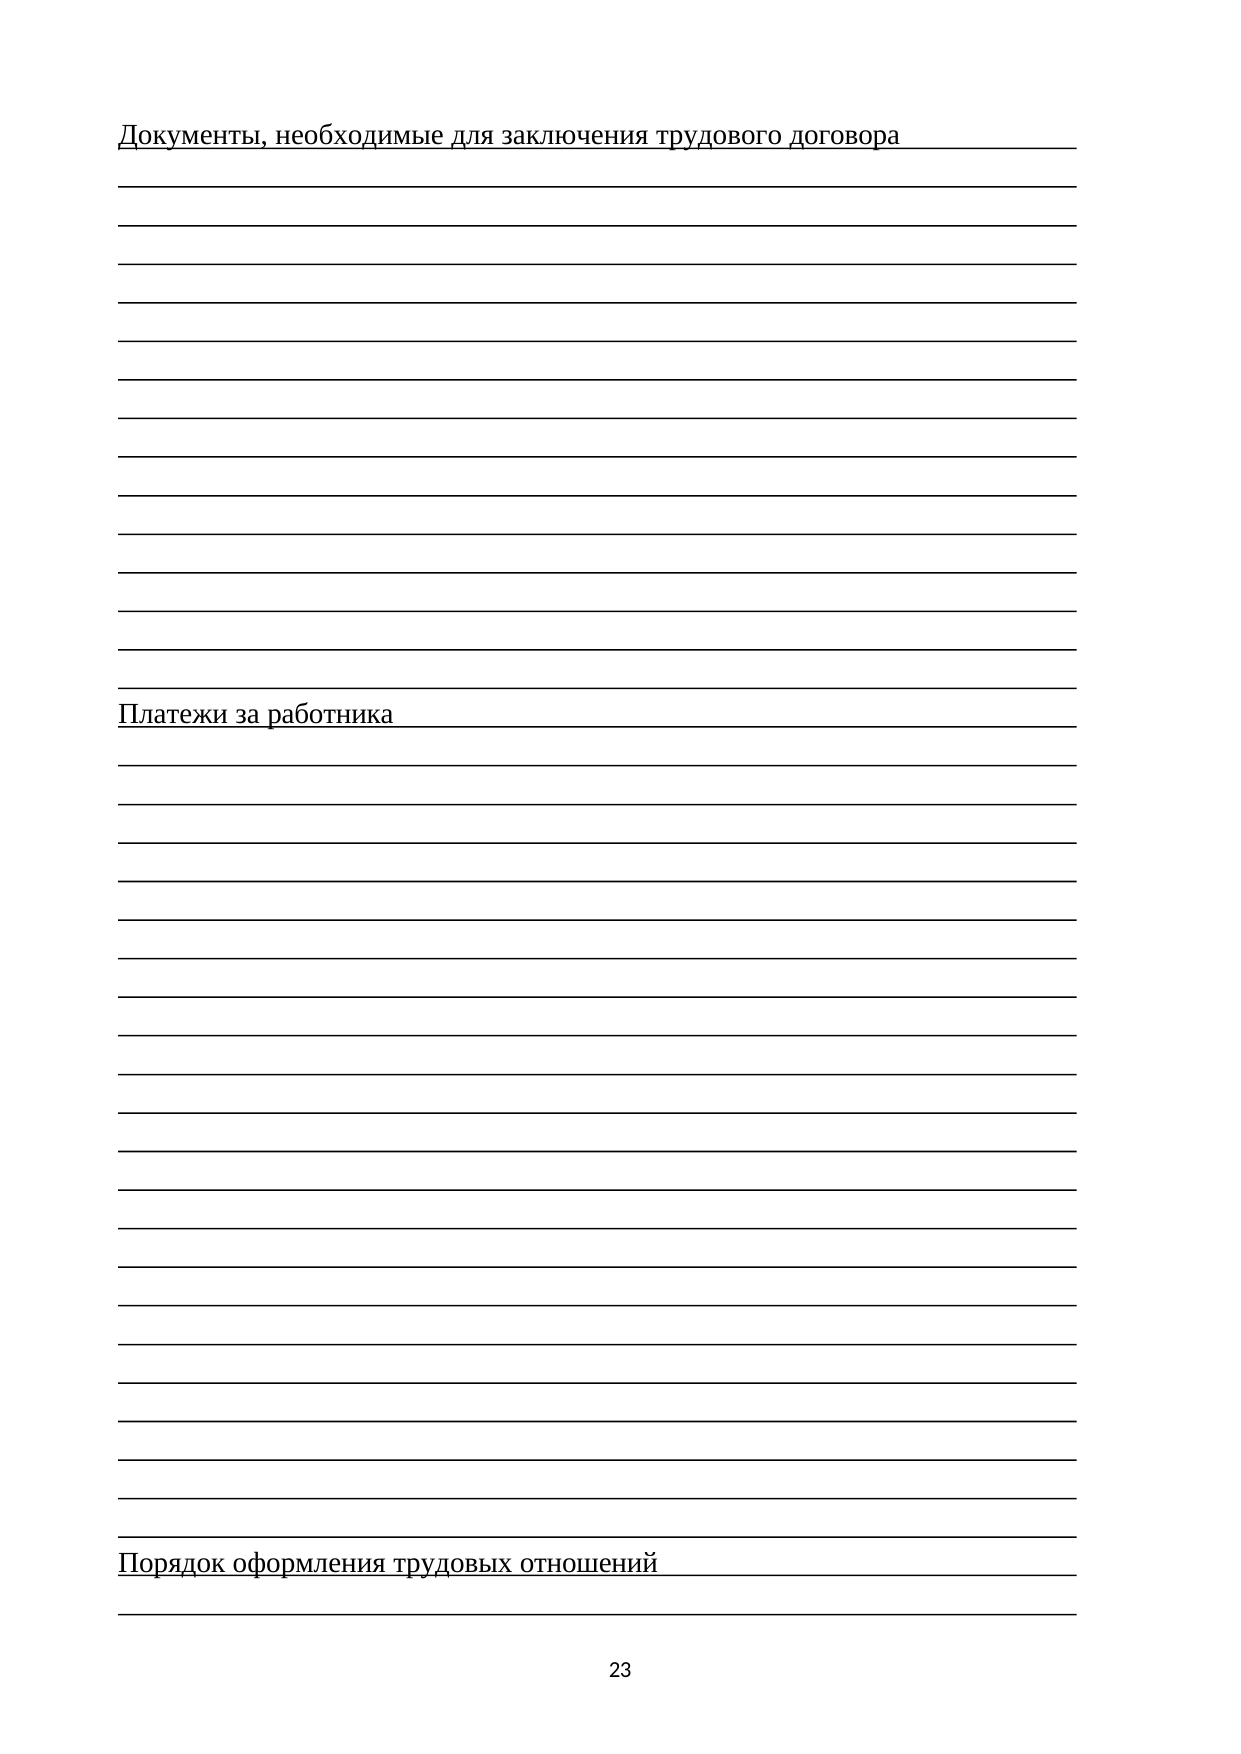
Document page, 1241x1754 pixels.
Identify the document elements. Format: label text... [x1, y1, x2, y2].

text Платежи за работника [118, 688, 1217, 730]
text Порядок оформления трудовых отношений [118, 1533, 1217, 1578]
text Документы, необходимые для заключения трудового договора [118, 117, 1217, 151]
